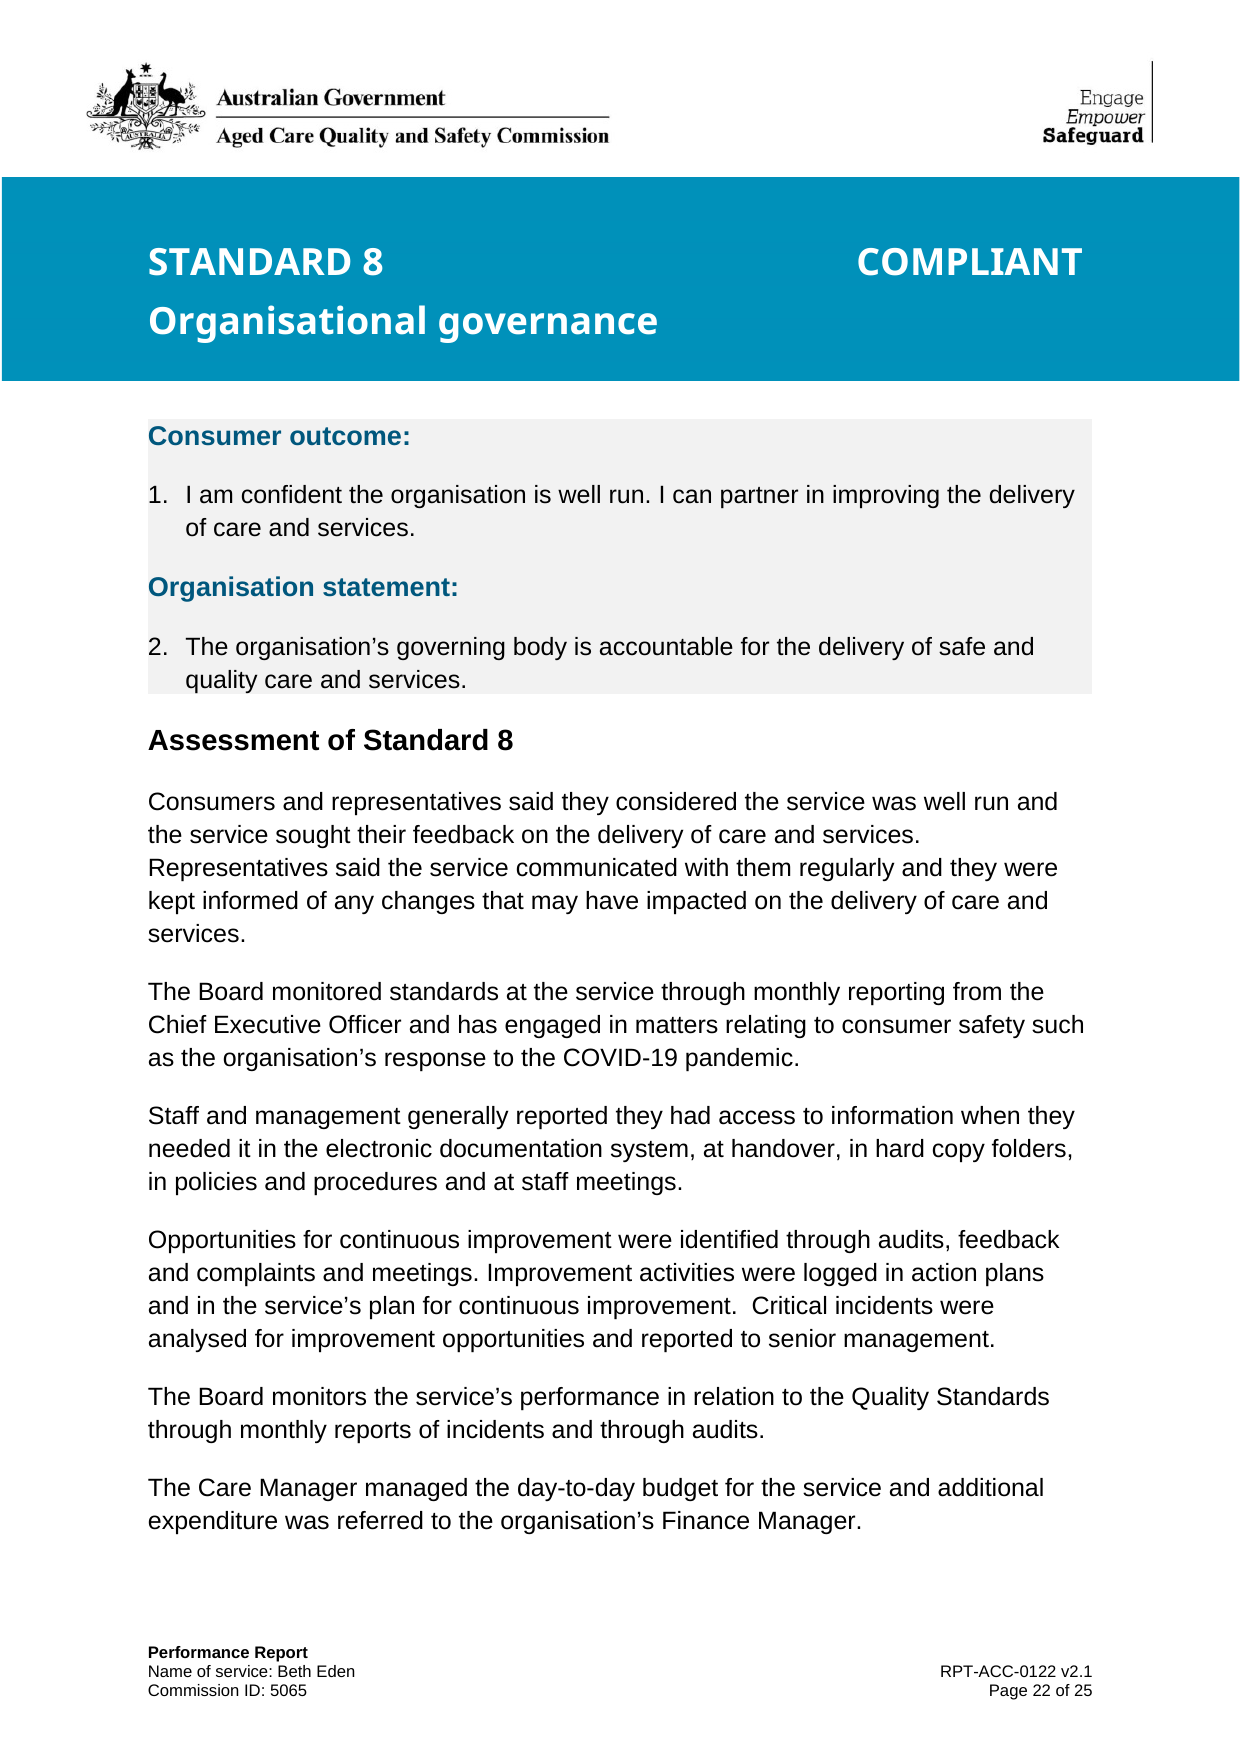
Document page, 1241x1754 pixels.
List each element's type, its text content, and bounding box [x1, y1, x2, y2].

text Opportunities for continuous improvement were identified through audits, feedback and complaints and meetings. Improvement activities were logged in action plans and in the service’s plan for continuous improvement. Critical incidents were analysed for improvement opportunities and reported to senior management. [148, 1225, 1092, 1353]
list The organisation’s governing body is accountable for the delivery of safe and quality care and services. [148, 632, 1092, 694]
text Consumers and representatives said they considered the service was well run and the service sought their feedback on the delivery of care and services. Representatives said the service communicated with them regularly and they were kept informed of any changes that may have impacted on the delivery of care and services. [148, 787, 1092, 948]
subtitle Organisation statement: [148, 571, 1092, 603]
subtitle Assessment of Standard 8 [148, 723, 1092, 757]
text The Board monitored standards at the service through monthly reporting from the Chief Executive Officer and has engaged in matters relating to consumer safety such as the organisation’s response to the COVID-19 pandemic. [148, 977, 1092, 1072]
list I am confident the organisation is well run. I can partner in improving the delivery of care and services. [148, 480, 1092, 542]
picture [0, 1, 1241, 171]
subtitle STANDARD 8 COMPLIANT Organisational governance [148, 236, 1092, 345]
text The Board monitors the service’s performance in relation to the Quality Standards through monthly reports of incidents and through audits. [148, 1382, 1092, 1444]
text The Care Manager managed the day-to-day budget for the service and additional expenditure was referred to the organisation’s Finance Manager. [148, 1473, 1092, 1535]
text Staff and management generally reported they had access to information when they needed it in the electronic documentation system, at handover, in hard copy folders, in policies and procedures and at staff meetings. [148, 1101, 1092, 1196]
subtitle Consumer outcome: [148, 419, 1092, 451]
